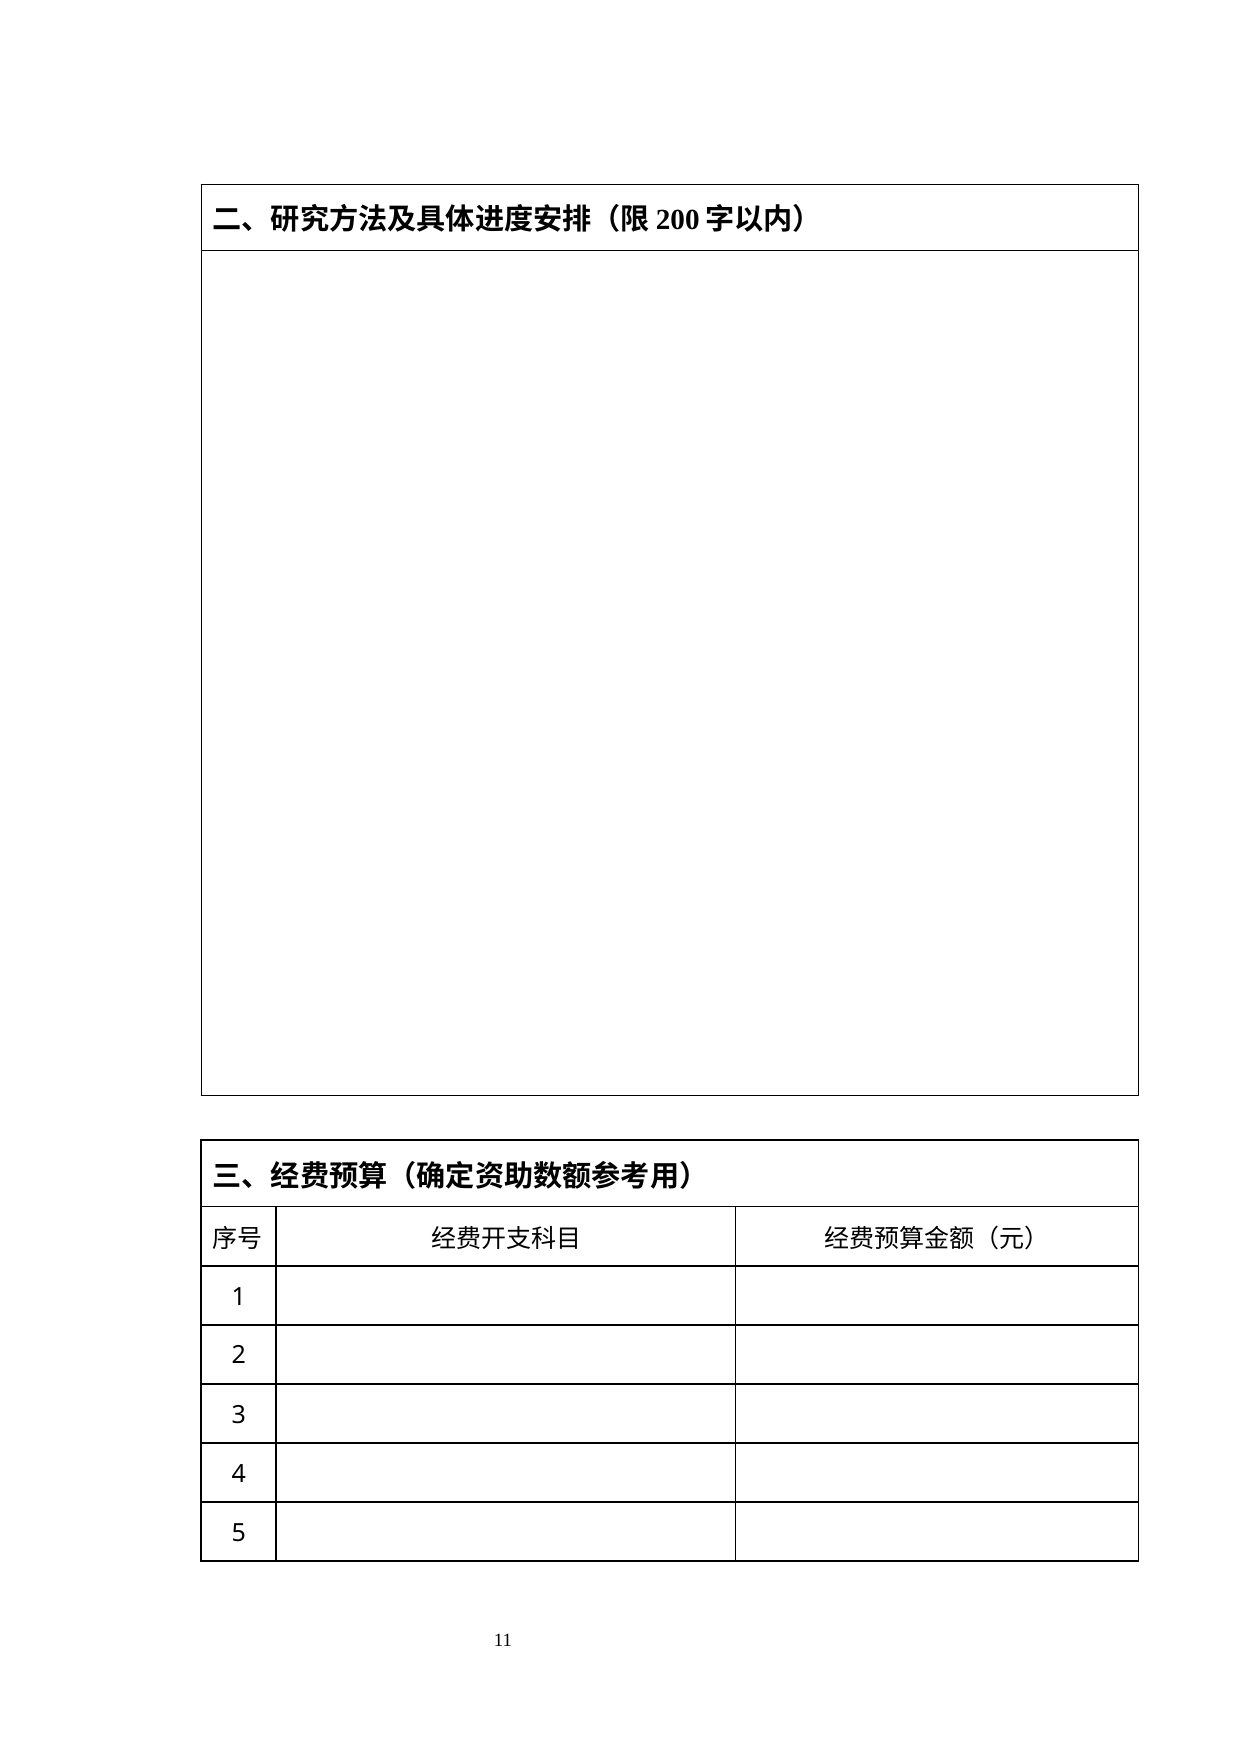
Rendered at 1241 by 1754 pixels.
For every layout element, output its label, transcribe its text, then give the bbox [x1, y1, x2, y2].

table_cell 5 [202, 1503, 275, 1560]
table_cell [277, 1326, 735, 1383]
table_cell [736, 1385, 1138, 1442]
table_cell [736, 1444, 1138, 1501]
table_cell [736, 1503, 1138, 1560]
table_cell [277, 1385, 735, 1442]
table_cell [277, 1503, 735, 1560]
table_header 三、经费预算（确定资助数额参考用） [202, 1141, 1138, 1206]
table_header 二、研究方法及具体进度安排（限200字以内） [202, 185, 1138, 249]
table_cell [736, 1326, 1138, 1383]
table_cell 4 [202, 1444, 275, 1501]
table_cell 3 [202, 1385, 275, 1442]
table_cell [277, 1444, 735, 1501]
table_cell 经费预算金额（元） [736, 1207, 1138, 1265]
table_cell 2 [202, 1326, 275, 1383]
table_cell [202, 251, 1138, 1095]
table_cell 序号 [202, 1207, 275, 1265]
table_cell 1 [202, 1267, 275, 1324]
table_cell 经费开支科目 [277, 1207, 735, 1265]
table_cell [277, 1267, 735, 1324]
table_cell [736, 1267, 1138, 1324]
